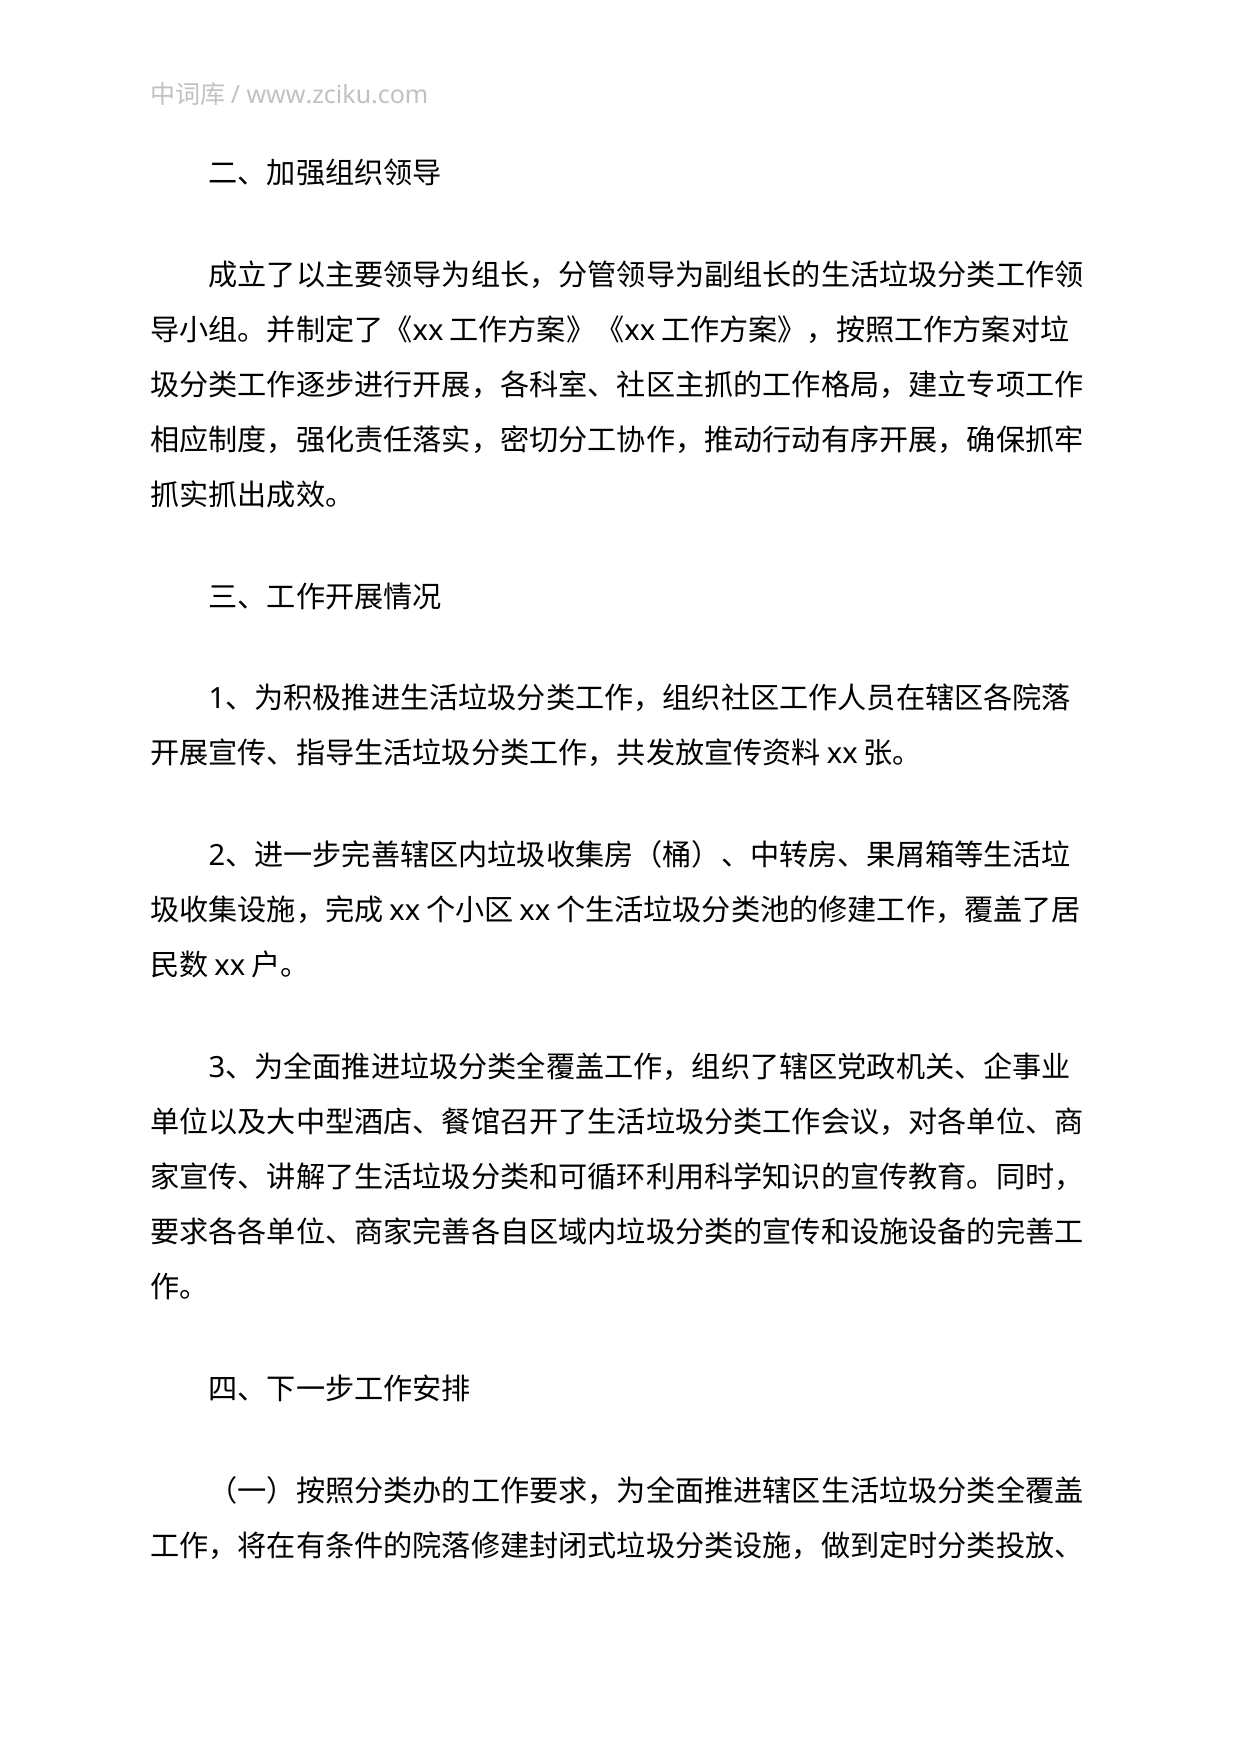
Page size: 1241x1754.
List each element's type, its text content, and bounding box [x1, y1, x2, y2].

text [150, 1467, 1090, 1564]
text 3、为全面推进垃圾分类全覆盖工作，组织了辖区党政机关、企事业单位以及大中型酒店、餐馆召开了生活垃圾分类工作会议，对各单位、商家宣传、讲解了生活垃圾分类和可循环利用科学知识的宣传教育。同时，要求各各单位、商家完善各自区域内垃圾分类的宣传和设施设备的完善工作。 [150, 1044, 1090, 1306]
text 四、下一步工作安排 [150, 1365, 1090, 1408]
text 二、加强组织领导 [150, 150, 1090, 192]
text 1、为积极推进生活垃圾分类工作，组织社区工作人员在辖区各院落开展宣传、指导生活垃圾分类工作，共发放宣传资料xx张。 [150, 675, 1090, 772]
text 2、进一步完善辖区内垃圾收集房（桶）、中转房、果屑箱等生活垃圾收集设施，完成xx个小区xx个生活垃圾分类池的修建工作，覆盖了居民数xx户。 [150, 832, 1090, 984]
text 三、工作开展情况 [150, 573, 1090, 616]
text 成立了以主要领导为组长，分管领导为副组长的生活垃圾分类工作领导小组。并制定了《xx工作方案》《xx工作方案》，按照工作方案对垃圾分类工作逐步进行开展，各科室、社区主抓的工作格局，建立专项工作相应制度，强化责任落实，密切分工协作，推动行动有序开展，确保抓牢抓实抓出成效。 [150, 252, 1090, 514]
